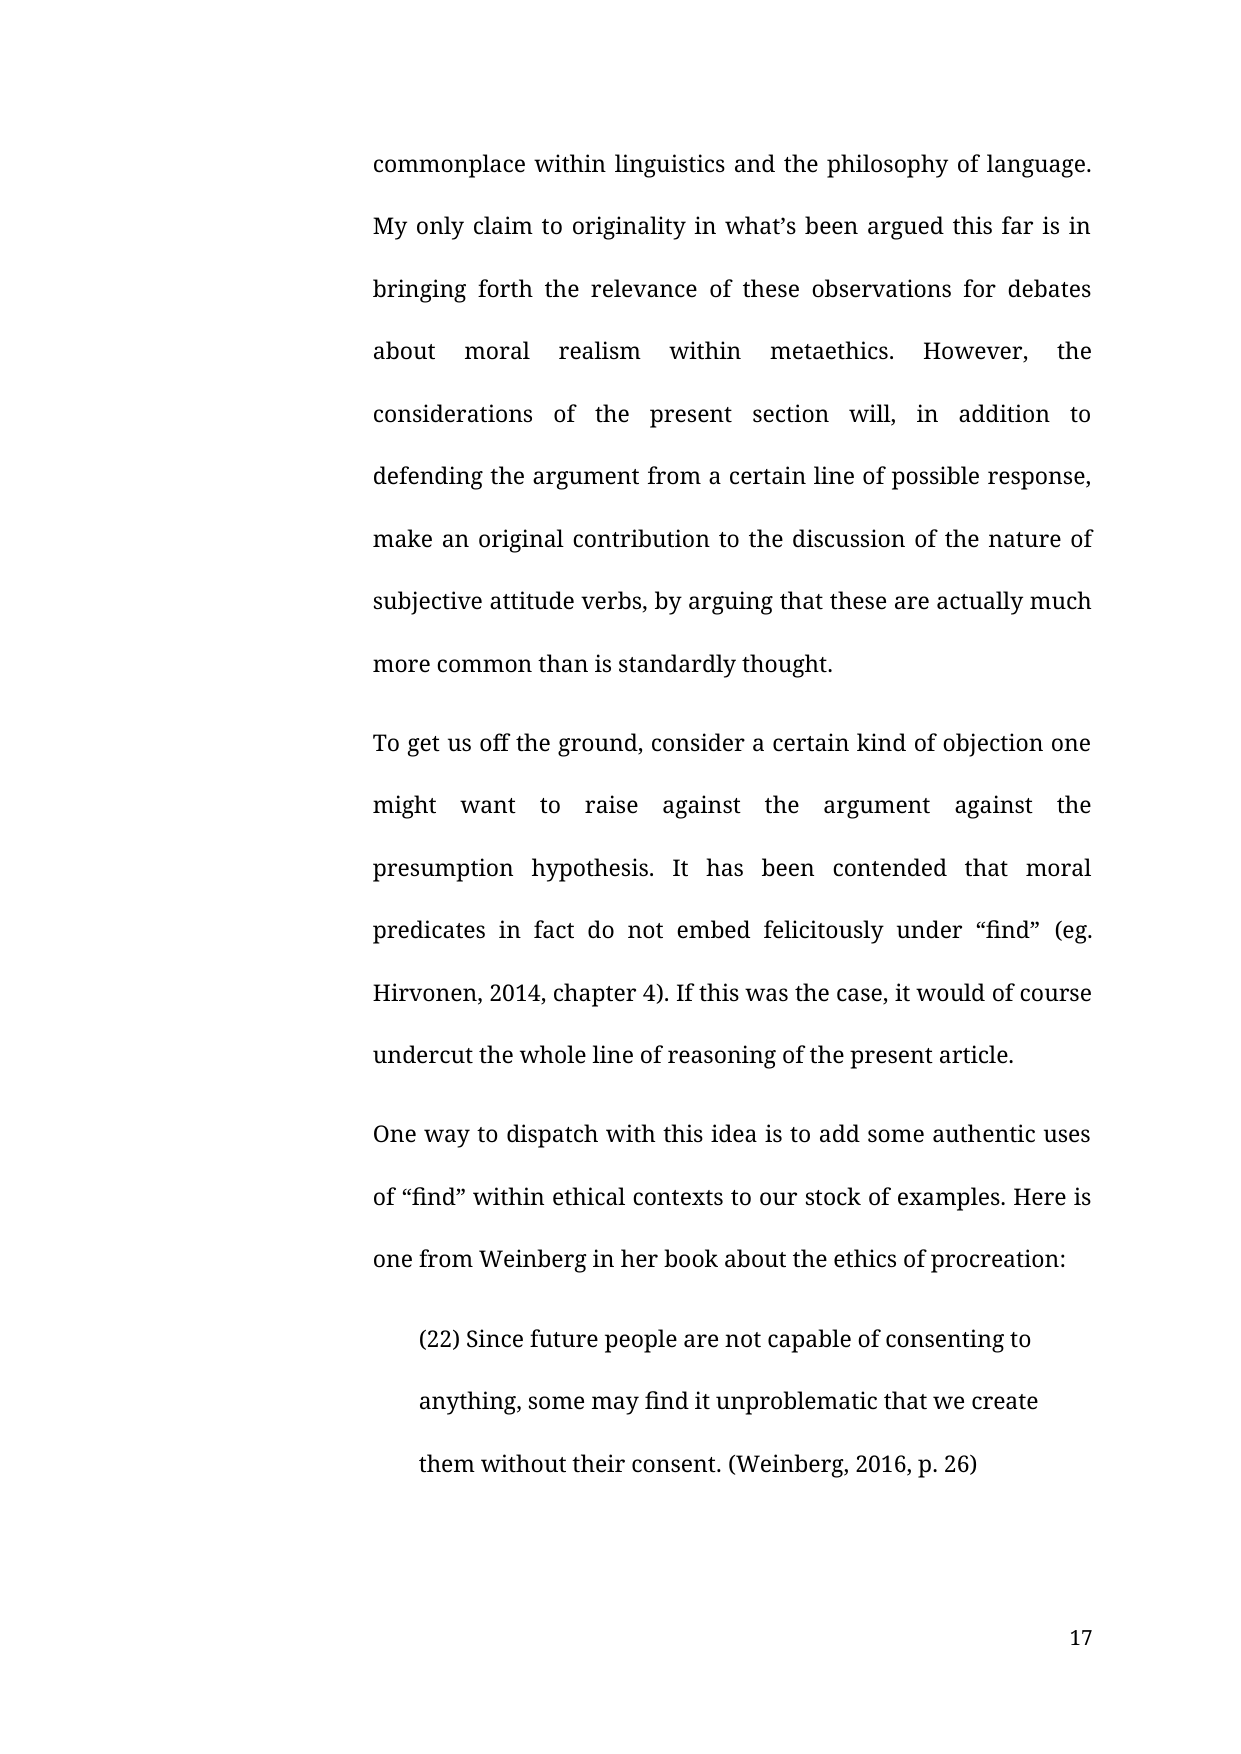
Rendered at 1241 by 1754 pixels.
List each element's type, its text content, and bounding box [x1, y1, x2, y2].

text To get us off the ground, consider a certain kind of objection one might want to raise against the argument against the presumption hypothesis. It has been contended that moral predicates in fact do not embed felicitously under “find” (eg. Hirvonen, 2014, chapter 4). If this was the case, it would of course undercut the whole line of reasoning of the present article. [373, 727, 1093, 1071]
text (22) Since future people are not capable of consenting to anything, some may find it unproblematic that we create them without their consent. (Weinberg, 2016, p. 26) [418, 1323, 1093, 1479]
text One way to dispatch with this idea is to add some authentic uses of “find” within ethical contexts to our stock of examples. Here is one from Weinberg in her book about the ethics of procreation: [373, 1118, 1093, 1275]
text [373, 148, 1093, 679]
